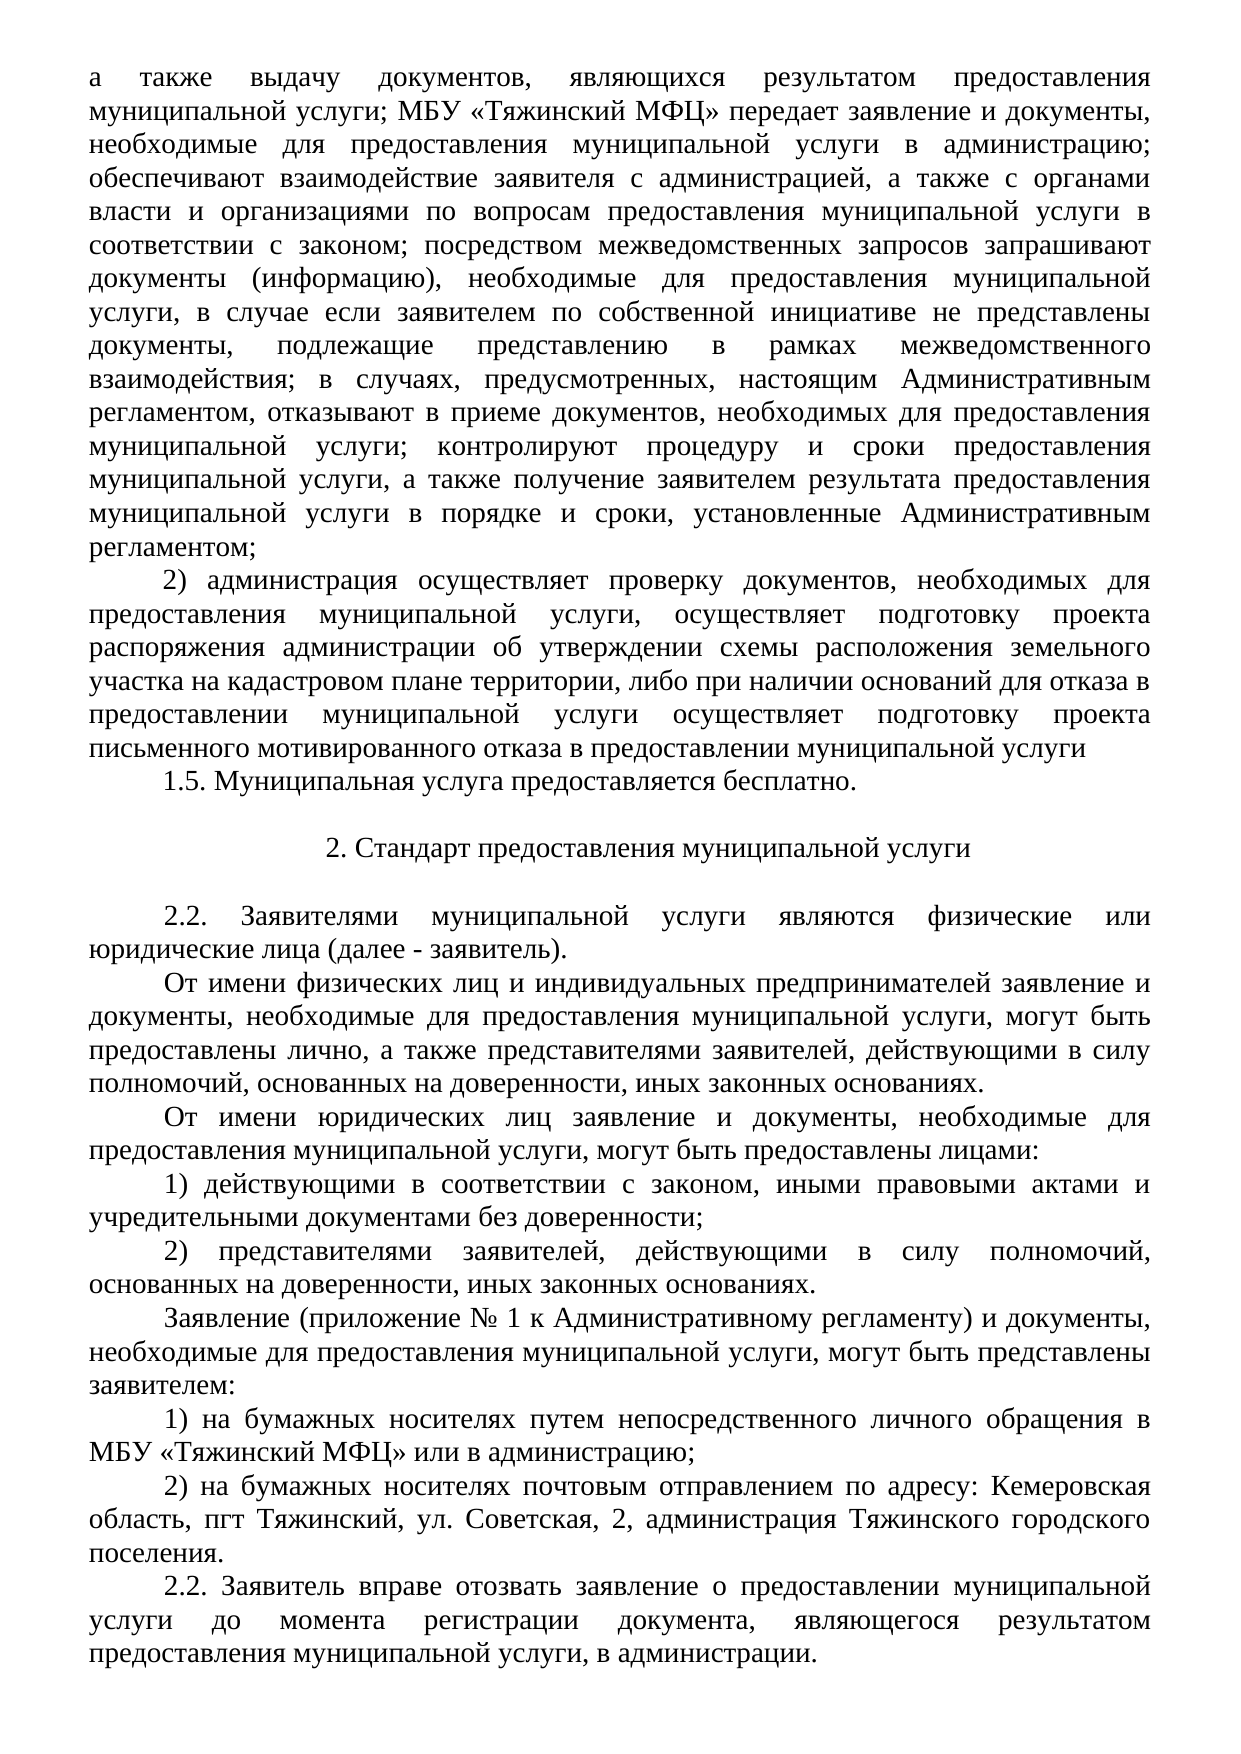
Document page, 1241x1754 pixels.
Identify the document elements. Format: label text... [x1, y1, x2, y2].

text 1.5. Муниципальная услуга предоставляется бесплатно. [89, 763, 1152, 797]
text 1) на бумажных носителях путем непосредственного личного обращения в МБУ «Тяжинский МФЦ» или в администрацию; [89, 1401, 1152, 1468]
text 2) на бумажных носителях почтовым отправлением по адресу: Кемеровская область, пгт Тяжинский, ул. Советская, 2, администрация Тяжинского городского поселения. [89, 1468, 1152, 1568]
text 2.2. Заявителями муниципальной услуги являются физические или юридические лица (далее - заявитель). [89, 898, 1152, 965]
text 2.2. Заявитель вправе отозвать заявление о предоставлении муниципальной услуги до момента регистрации документа, являющегося результатом предоставления муниципальной услуги, в администрации. [89, 1568, 1152, 1669]
text От имени юридических лиц заявление и документы, необходимые для предоставления муниципальной услуги, могут быть предоставлены лицами: [89, 1099, 1152, 1166]
text 1) действующими в соответствии с законом, иными правовыми актами и учредительными документами без доверенности; [89, 1166, 1152, 1233]
text От имени физических лиц и индивидуальных предпринимателей заявление и документы, необходимые для предоставления муниципальной услуги, могут быть предоставлены лично, а также представителями заявителей, действующими в силу полномочий, основанных на доверенности, иных законных основаниях. [89, 965, 1152, 1099]
text 2) представителями заявителей, действующими в силу полномочий, основанных на доверенности, иных законных основаниях. [89, 1233, 1152, 1300]
text Заявление (приложение № 1 к Административному регламенту) и документы, необходимые для предоставления муниципальной услуги, могут быть представлены заявителем: [89, 1300, 1152, 1401]
text 2) администрация осуществляет проверку документов, необходимых для предоставления муниципальной услуги, осуществляет подготовку проекта распоряжения администрации об утверждении схемы расположения земельного участка на кадастровом плане территории, либо при наличии оснований для отказа в предоставлении муниципальной услуги осуществляет подготовку проекта письменного мотивированного отказа в предоставлении муниципальной услуги [89, 562, 1152, 763]
text 2. Стандарт предоставления муниципальной услуги [145, 831, 1152, 864]
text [89, 59, 1152, 562]
